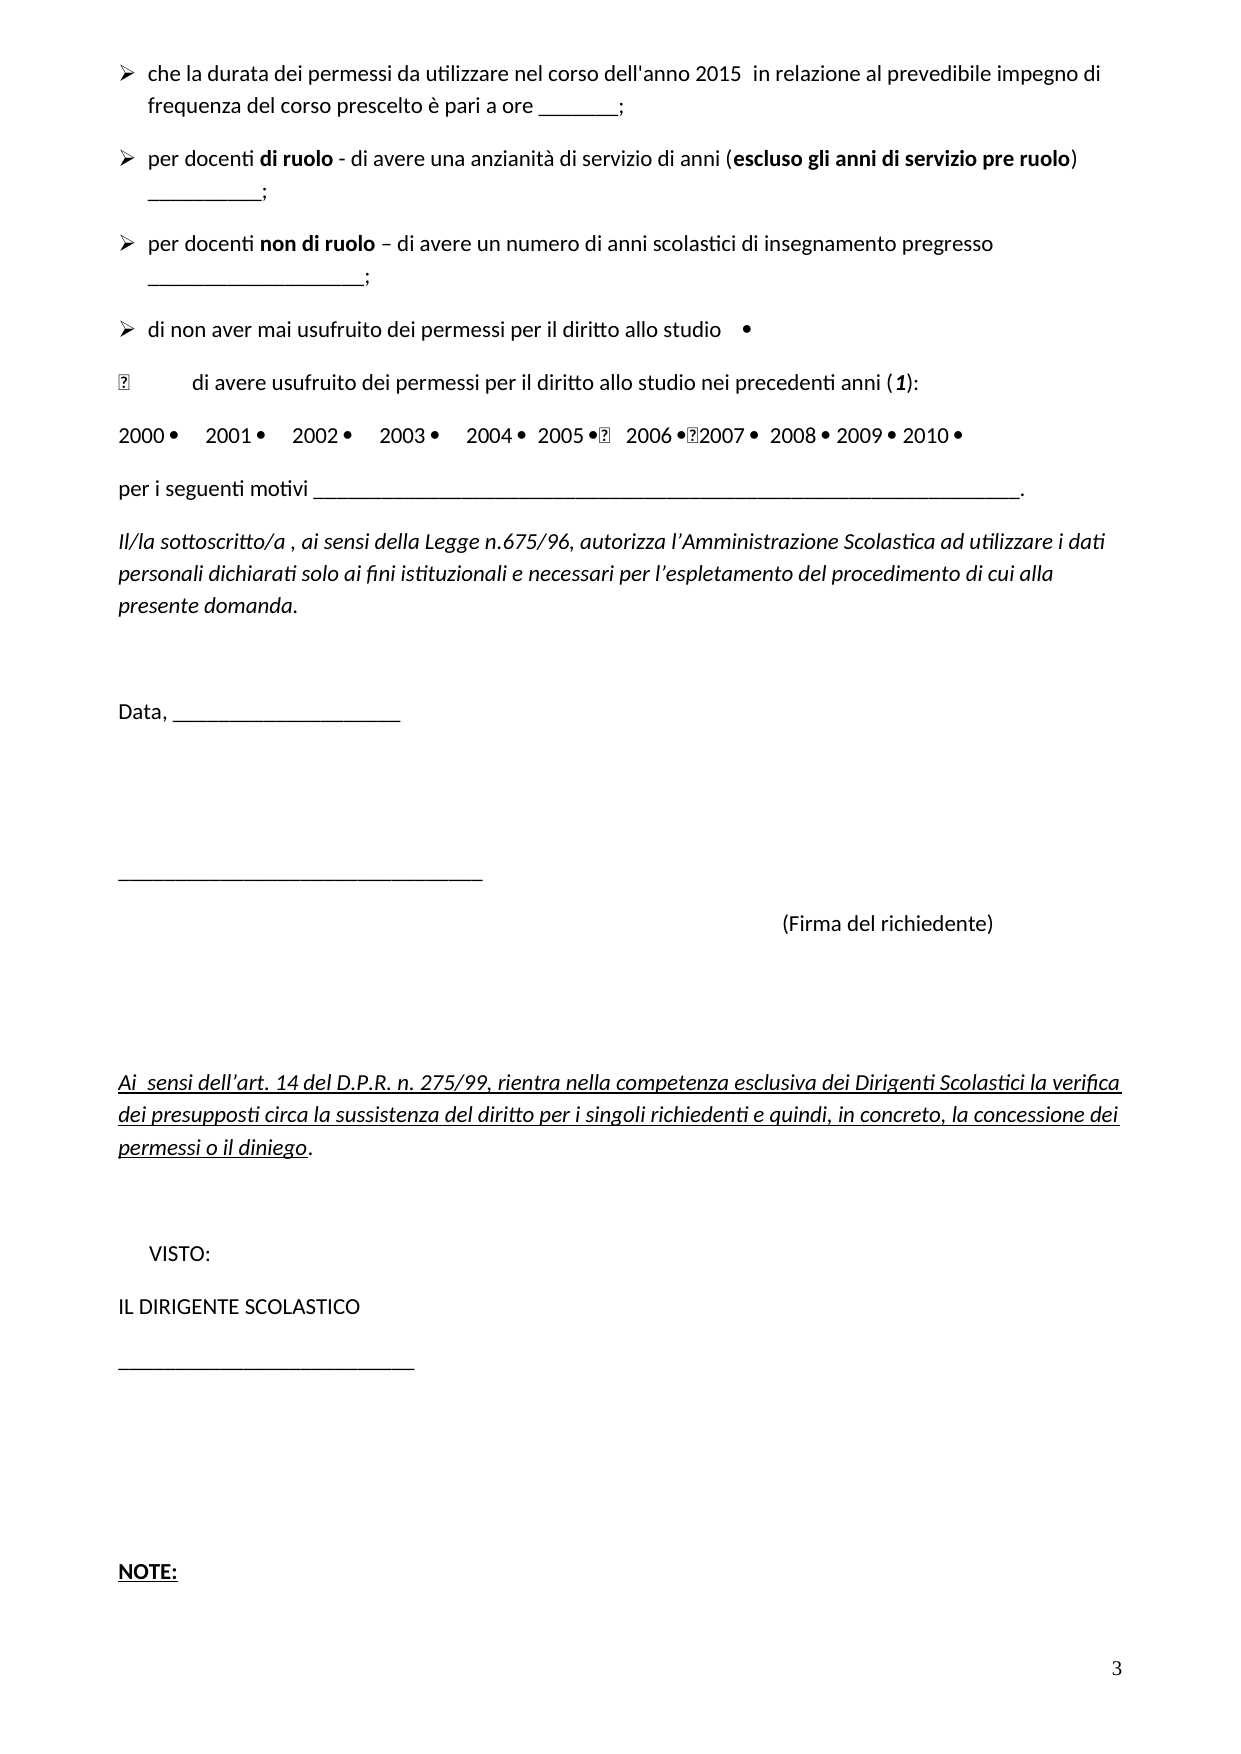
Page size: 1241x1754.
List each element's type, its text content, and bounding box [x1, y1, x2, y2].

list per docenti non di ruolo – di avere un numero di anni scolastici di insegnamento pregresso ___________________; [118, 229, 1122, 290]
text (Firma del richiedente) [118, 909, 1122, 937]
text NOTE: [118, 1557, 1122, 1585]
text 2000 2001 2002 2003 2004 2005  2006 2007 2008 2009 2010 [118, 421, 1122, 449]
text VISTO: [118, 1239, 1122, 1267]
text Ai sensi dell’art. 14 del D.P.R. n. 275/99, rientra nella competenza esclusiva dei Dirigenti Scolastici la verifica dei presupposti circa la sussistenza del diritto per i singoli richiedenti e quindi, in concreto, la concessione dei permessi o il diniego. [118, 1068, 1122, 1092]
text __________________________ [118, 1345, 1122, 1373]
text  di avere usufruito dei permessi per il diritto allo studio nei precedenti anni (1): [118, 368, 1122, 396]
text Il/la sottoscritto/a , ai sensi della Legge n.675/96, autorizza l’Amministrazione Scolastica ad utilizzare i dati personali dichiarati solo ai fini istituzionali e necessari per l’espletamento del procedimento di cui alla presente domanda. [118, 527, 1122, 619]
text Data, ____________________ [118, 697, 1122, 725]
text per i seguenti motivi ______________________________________________________________. [118, 474, 1122, 502]
text ________________________________ [118, 856, 1122, 884]
list per docenti di ruolo - di avere una anzianità di servizio di anni (escluso gli anni di servizio pre ruolo) __________; [118, 144, 1122, 204]
text IL DIRIGENTE SCOLASTICO [118, 1292, 1122, 1320]
list di non aver mai usufruito dei permessi per il diritto allo studio [118, 315, 1122, 343]
list che la durata dei permessi da utilizzare nel corso dell'anno 2015 in relazione al prevedibile impegno di frequenza del corso prescelto è pari a ore _______; [118, 59, 1122, 119]
text Ai sensi dell’art. 14 del D.P.R. n. 275/99, rientra nella competenza esclusiva dei Dirigenti Scolastici la verifica dei presupposti circa la sussistenza del diritto per i singoli richiedenti e quindi, in concreto, la concessione dei permessi o il diniego. [118, 1094, 1122, 1161]
